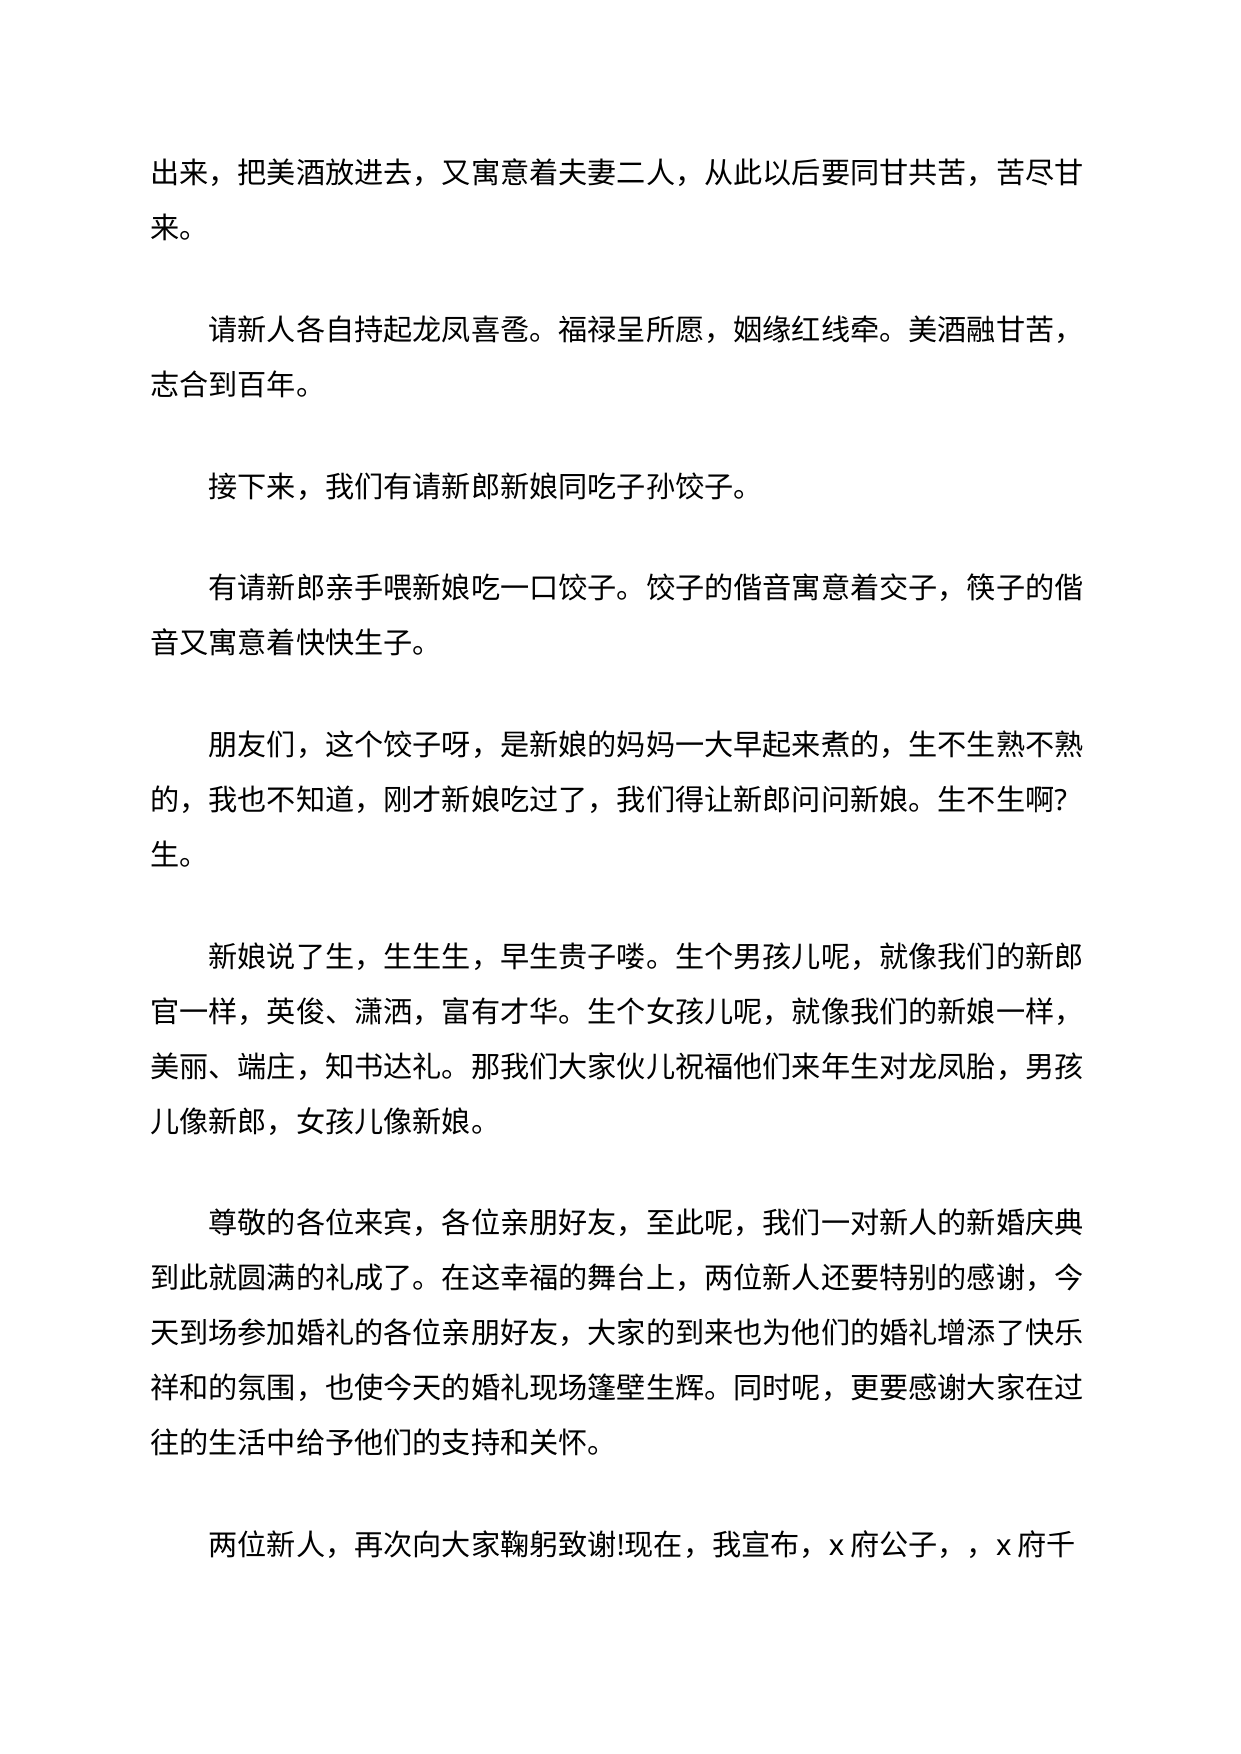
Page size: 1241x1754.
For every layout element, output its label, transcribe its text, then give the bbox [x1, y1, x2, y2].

text 尊敬的各位来宾，各位亲朋好友，至此呢，我们一对新人的新婚庆典到此就圆满的礼成了。在这幸福的舞台上，两位新人还要特别的感谢，今天到场参加婚礼的各位亲朋好友，大家的到来也为他们的婚礼增添了快乐祥和的氛围，也使今天的婚礼现场篷壁生辉。同时呢，更要感谢大家在过往的生活中给予他们的支持和关怀。 [150, 1200, 1090, 1462]
text 接下来，我们有请新郎新娘同吃子孙饺子。 [150, 463, 1090, 506]
text 新娘说了生，生生生，早生贵子喽。生个男孩儿呢，就像我们的新郎官一样，英俊、潇洒，富有才华。生个女孩儿呢，就像我们的新娘一样，美丽、端庄，知书达礼。那我们大家伙儿祝福他们来年生对龙凤胎，男孩儿像新郎，女孩儿像新娘。 [150, 933, 1090, 1140]
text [150, 150, 1090, 247]
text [150, 1521, 1090, 1564]
text 请新人各自持起龙凤喜卺。福禄呈所愿，姻缘红线牵。美酒融甘苦，志合到百年。 [150, 307, 1090, 404]
text 有请新郎亲手喂新娘吃一口饺子。饺子的偕音寓意着交子，筷子的偕音又寓意着快快生子。 [150, 565, 1090, 662]
text 朋友们，这个饺子呀，是新娘的妈妈一大早起来煮的，生不生熟不熟的，我也不知道，刚才新娘吃过了，我们得让新郎问问新娘。生不生啊?生。 [150, 722, 1090, 874]
